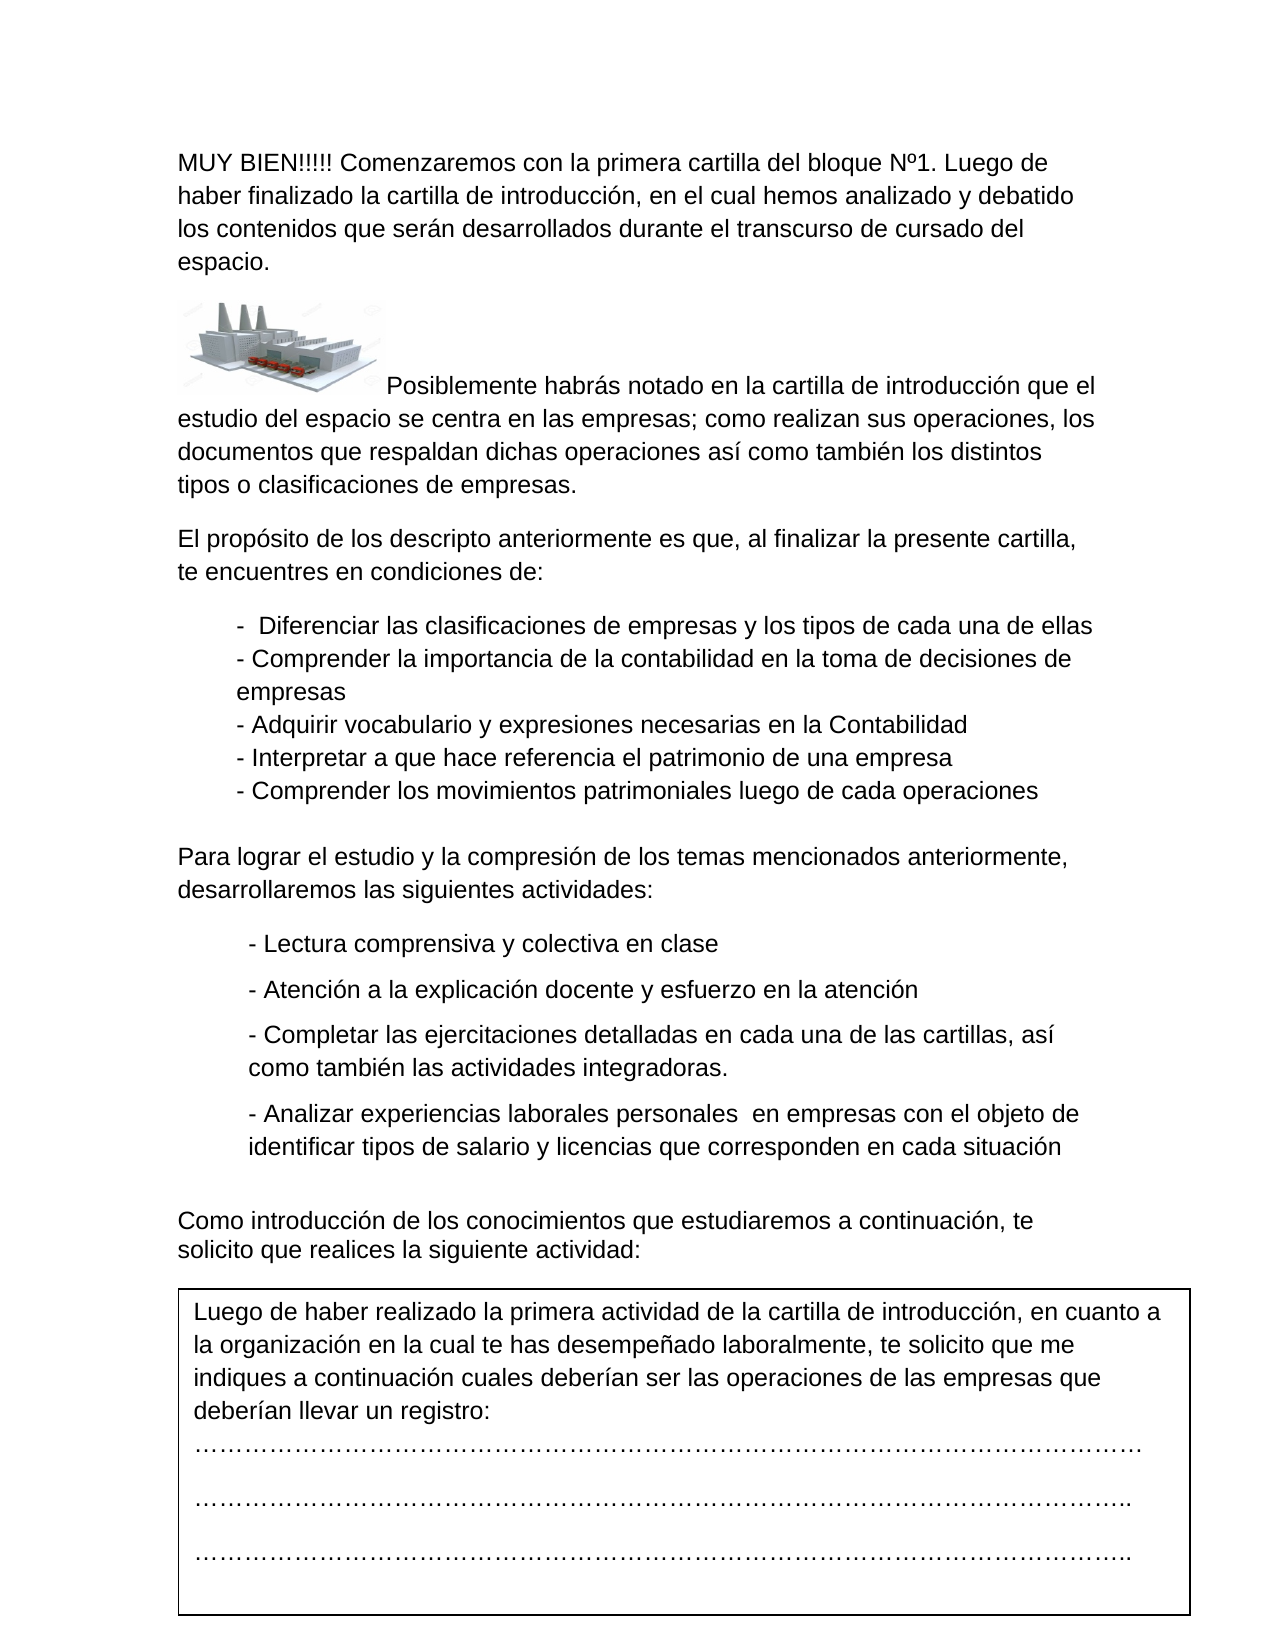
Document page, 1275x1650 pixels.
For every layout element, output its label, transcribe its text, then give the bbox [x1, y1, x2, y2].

text - Comprender los movimientos patrimoniales luego de cada operaciones [236, 776, 1098, 805]
text - Completar las ejercitaciones detalladas en cada una de las cartillas, así como también las actividades integradoras. [248, 1020, 1098, 1082]
text Posiblemente habrás notado en la cartilla de introducción que el estudio del espacio se centra en las empresas; como realizan sus operaciones, los documentos que respaldan dichas operaciones así como también los distintos tipos o clasificaciones de empresas. [177, 301, 1098, 499]
text Para lograr el estudio y la compresión de los temas mencionados anteriormente, desarrollaremos las siguientes actividades: [177, 842, 1098, 904]
text MUY BIEN!!!!! Comenzaremos con la primera cartilla del bloque Nº1. Luego de haber finalizado la cartilla de introducción, en el cual hemos analizado y debatido los contenidos que serán desarrollados durante el transcurso de cursado del espacio. [177, 148, 1098, 275]
text - Atención a la explicación docente y esfuerzo en la atención [248, 974, 1098, 1003]
text - Adquirir vocabulario y expresiones necesarias en la Contabilidad [236, 710, 1098, 739]
text - Interpretar a que hace referencia el patrimonio de una empresa [236, 743, 1098, 772]
text El propósito de los descripto anteriormente es que, al finalizar la presente cartilla, te encuentres en condiciones de: [177, 524, 1098, 586]
text Como introducción de los conocimientos que estudiaremos a continuación, te solicito que realices la siguiente actividad: [177, 1206, 1098, 1263]
text - Analizar experiencias laborales personales en empresas con el objeto de identificar tipos de salario y licencias que corresponden en cada situación [248, 1099, 1098, 1160]
text - Comprender la importancia de la contabilidad en la toma de decisiones de empresas [236, 644, 1098, 706]
picture [177, 300, 387, 395]
text - Lectura comprensiva y colectiva en clase [248, 929, 1098, 958]
text - Diferenciar las clasificaciones de empresas y los tipos de cada una de ellas [236, 611, 1098, 640]
